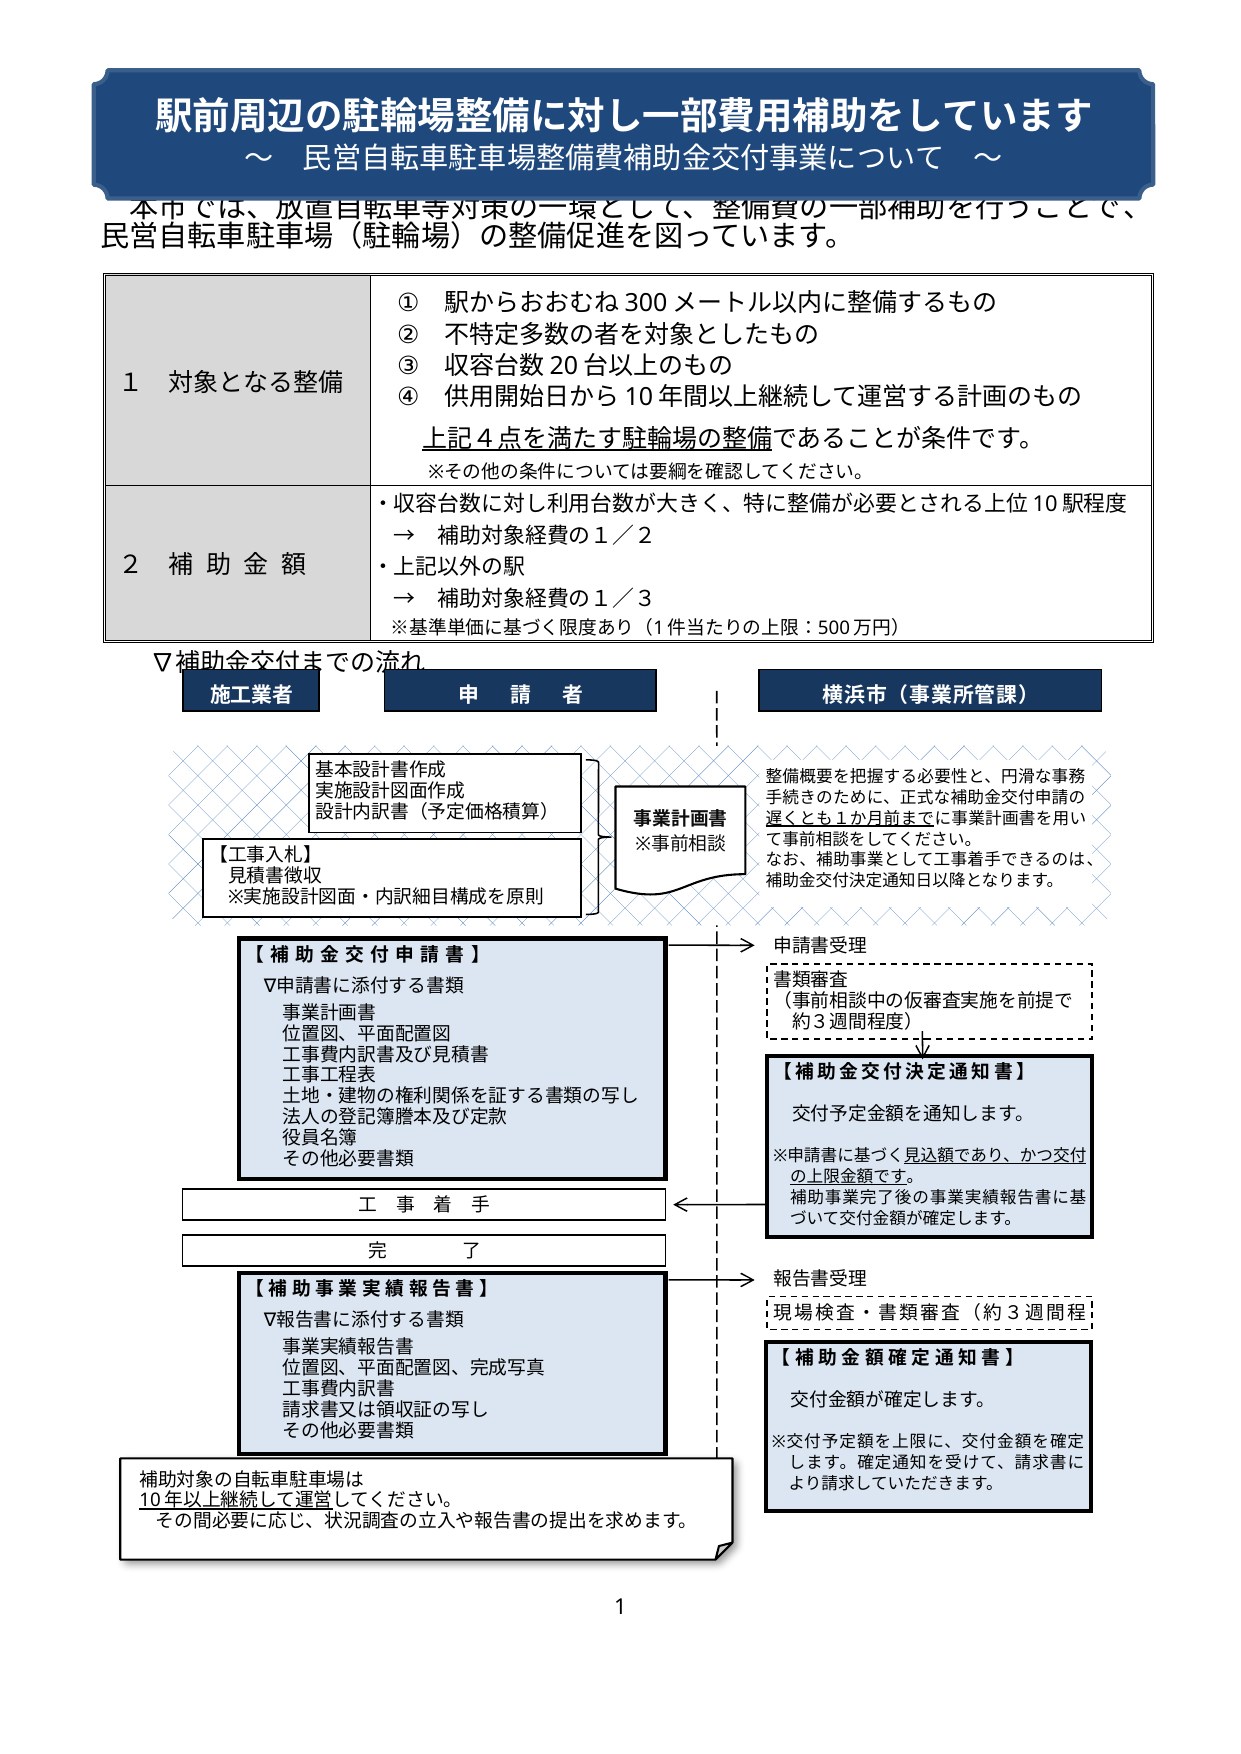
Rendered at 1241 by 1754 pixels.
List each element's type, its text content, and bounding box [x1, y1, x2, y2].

table_header ① 駅からおおむね300メートル以内に整備するもの ② 不特定多数の者を対象としたもの ③ 収容台数20台以上のもの ④ 供用開始日から10年間以上継続して運営する計画のもの 上記４点を満たす駐輪場の整備であることが条件です。 ※その他の条件については要綱を確認してください。 [371, 276, 1151, 485]
text 本市では、放置自転車等対策の一環として、整備費の一部補助を行うことで、民営自転車駐車場（駐輪場）の整備促進を図っています。 [100, 194, 1124, 252]
text ∇補助金交付までの流れ [75, 643, 1165, 679]
table_cell ２ 補助金額 [106, 486, 370, 640]
table_header １ 対象となる整備 [106, 276, 370, 485]
table_cell ・収容台数に対し利用台数が大きく、特に整備が必要とされる上位10駅程度 → 補助対象経費の１／２ ・上記以外の駅 → 補助対象経費の１／３ ※基準単価に基づく限度あり（1件当たりの上限：500万円） [371, 486, 1151, 640]
